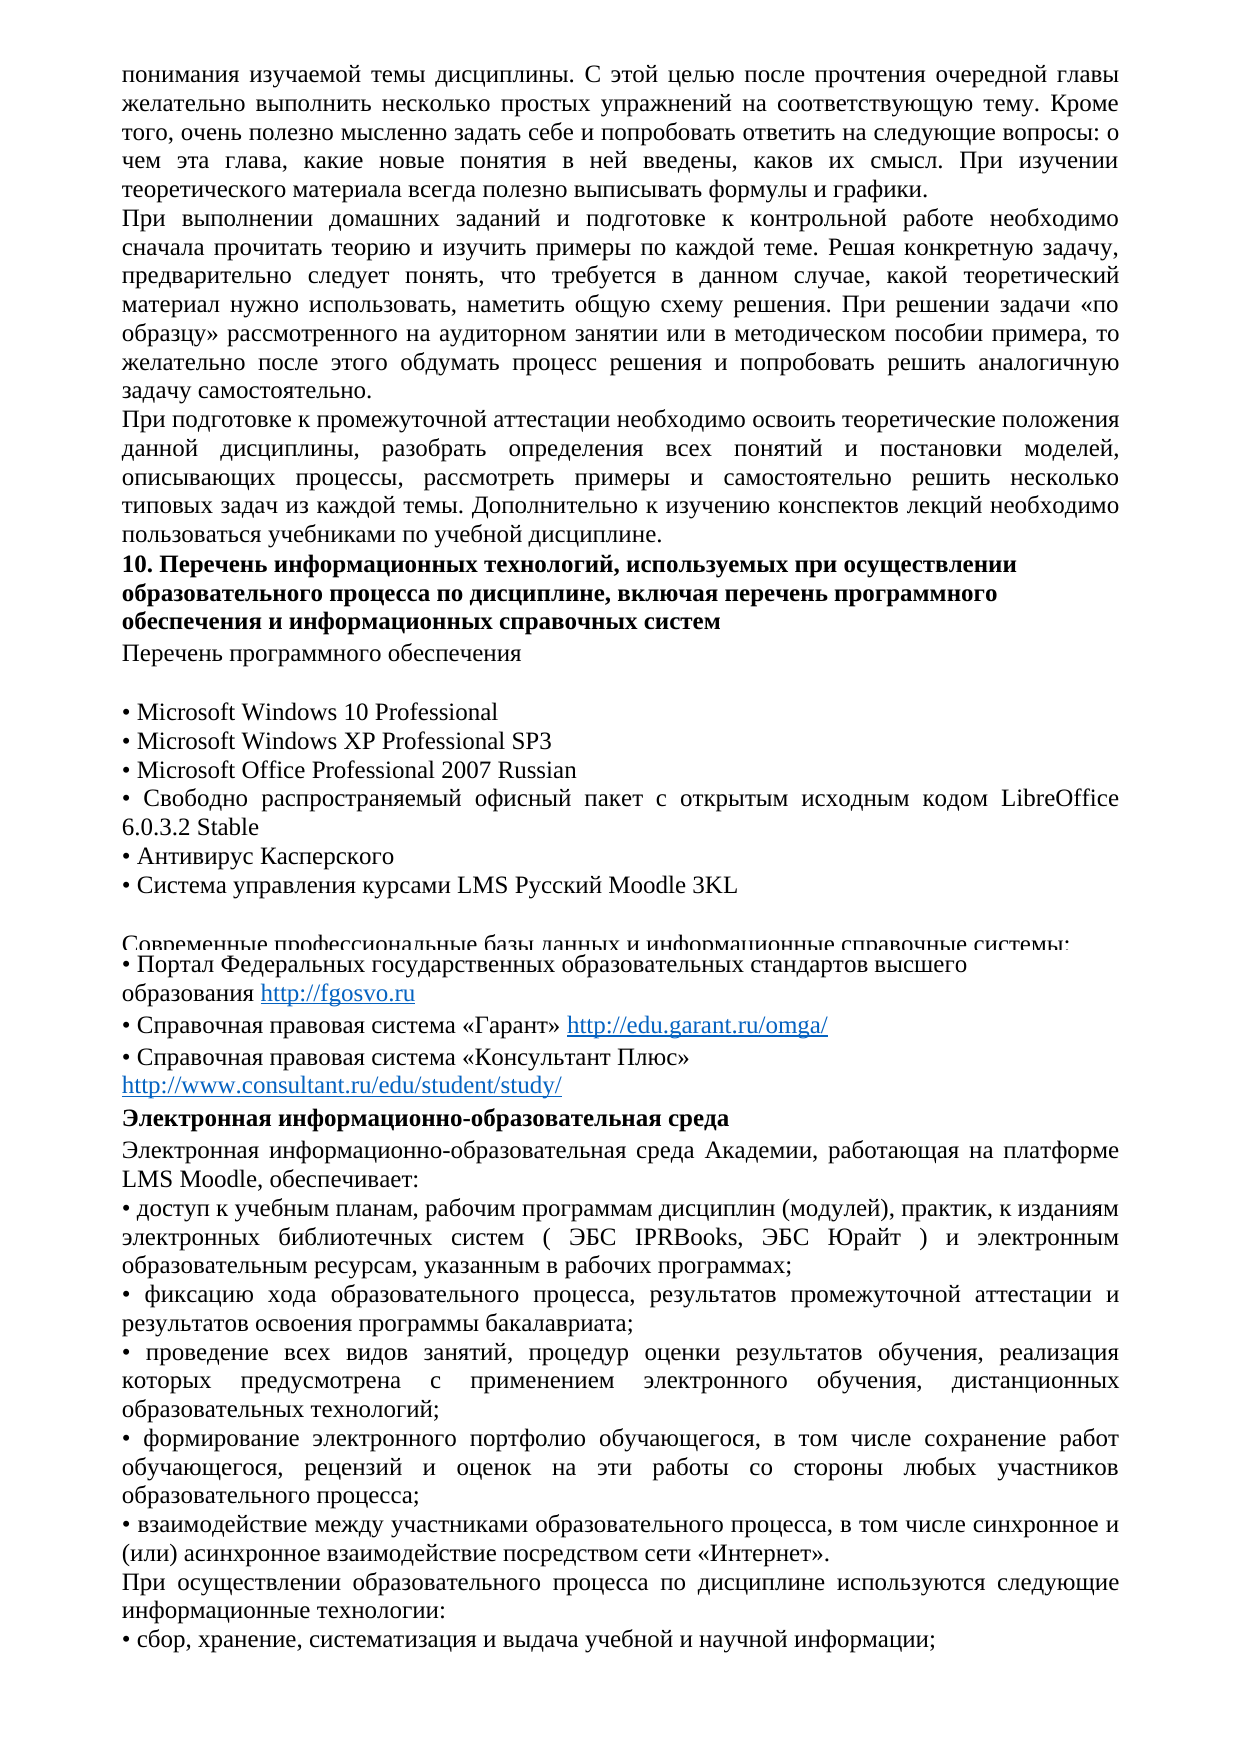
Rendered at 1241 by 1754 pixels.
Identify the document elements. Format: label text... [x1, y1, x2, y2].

table_cell Перечень программного обеспечения • Microsoft Windows 10 Professional • Microsoft Windows XP Professional SP3 • Microsoft Office Professional 2007 Russian • Cвободно распространяемый офисный пакет с открытым исходным кодом LibreOffice 6.0.3.2 Stable • Антивирус Касперского • Cистема управления курсами LMS Русский Moodle 3KL Современные профессиональные базы данных и информационные справочные системы: [118, 638, 1124, 949]
table_cell • Портал Федеральных государственных образовательных стандартов высшего образования http://fgosvo.ru [118, 949, 1124, 1010]
table_header понимания изучаемой темы дисциплины. С этой целью после прочтения очередной главы желательно выполнить несколько простых упражнений на соответствующую тему. Кроме того, очень полезно мысленно задать себе и попробовать ответить на следующие вопросы: о чем эта глава, какие новые понятия в ней введены, каков их смысл. При изучении теоретического материала всегда полезно выписывать формулы и графики. При выполнении домашних заданий и подготовке к контрольной работе необходимо сначала прочитать теорию и изучить примеры по каждой теме. Решая конкретную задачу, предварительно следует понять, что требуется в данном случае, какой теоретический материал нужно использовать, наметить общую схему решения. При решении задачи «по образцу» рассмотренного на аудиторном занятии или в методическом пособии примера, то желательно после этого обдумать процесс решения и попробовать решить аналогичную задачу самостоятельно. При подготовке к промежуточной аттестации необходимо освоить теоретические положения данной дисциплины, разобрать определения всех понятий и постановки моделей, описывающих процессы, рассмотреть примеры и самостоятельно решить несколько типовых задач из каждой темы. Дополнительно к изучению конспектов лекций необходимо пользоваться учебниками по учебной дисциплине. [118, 59, 1124, 549]
table_cell Электронная информационно-образовательная среда [118, 1103, 1124, 1136]
table_cell • Справочная правовая система «Консультант Плюс» http://www.consultant.ru/edu/student/study/ [118, 1042, 1124, 1103]
table_cell Электронная информационно-образовательная среда Академии, работающая на платформе LMS Moodle, обеспечивает: • доступ к учебным планам, рабочим программам дисциплин (модулей), практик, к изданиям электронных библиотечных систем ( ЭБС IPRBooks, ЭБС Юрайт ) и электронным образовательным ресурсам, указанным в рабочих программах; • фиксацию хода образовательного процесса, результатов промежуточной аттестации и результатов освоения программы бакалавриата; • проведение всех видов занятий, процедур оценки результатов обучения, реализация которых предусмотрена с применением электронного обучения, дистанционных образовательных технологий; • формирование электронного портфолио обучающегося, в том числе сохранение работ обучающегося, рецензий и оценок на эти работы со стороны любых участников образовательного процесса; • взаимодействие между участниками образовательного процесса, в том числе синхронное и (или) асинхронное взаимодействие посредством сети «Интернет». При осуществлении образовательного процесса по дисциплине используются следующие информационные технологии: • сбор, хранение, систематизация и выдача учебной и научной информации; [118, 1136, 1124, 1662]
table_cell 10. Перечень информационных технологий, используемых при осуществлении образовательного процесса по дисциплине, включая перечень программного обеспечения и информационных справочных систем [118, 549, 1124, 638]
table_cell • Справочная правовая система «Гарант» http://edu.garant.ru/omga/ [118, 1010, 1124, 1042]
